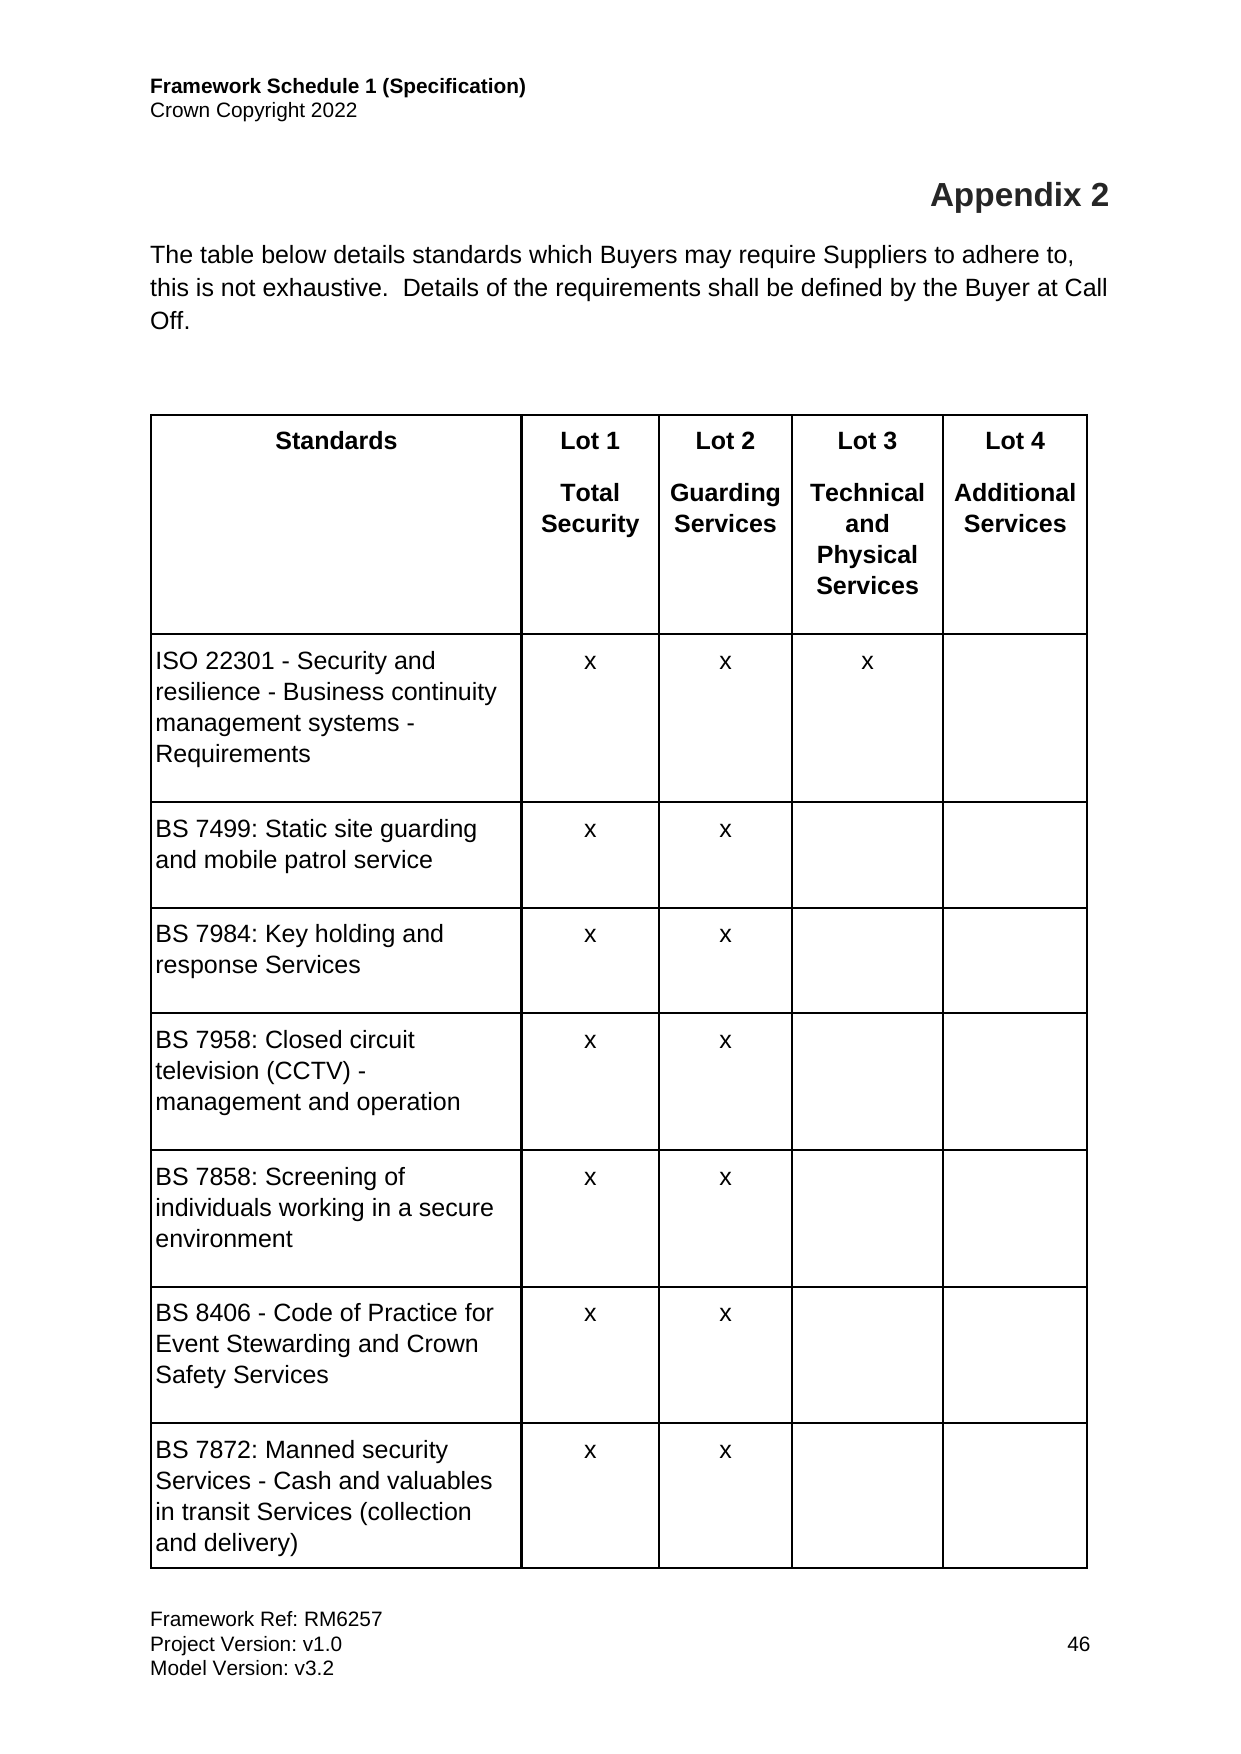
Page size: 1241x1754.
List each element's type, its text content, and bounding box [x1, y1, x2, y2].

table_cell BS 7499: Static site guarding and mobile patrol service [152, 803, 520, 907]
table_cell x [660, 635, 791, 801]
table_cell x [523, 635, 658, 801]
table_cell x [523, 1014, 658, 1149]
table_cell BS 8406 - Code of Practice for Event Stewarding and Crown Safety Services [152, 1288, 520, 1422]
table_cell [793, 1151, 942, 1286]
table_header Lot 1 Total Security [523, 416, 658, 633]
table_cell BS 7858: Screening of individuals working in a secure environment [152, 1151, 520, 1286]
table_cell [793, 1424, 942, 1567]
table_cell BS 7984: Key holding and response Services [152, 909, 520, 1012]
table_cell x [793, 635, 942, 801]
table_cell x [660, 1151, 791, 1286]
table_cell [793, 909, 942, 1012]
table_cell [944, 1014, 1086, 1149]
table_cell [944, 1288, 1086, 1422]
table_cell [793, 1288, 942, 1422]
table_cell x [660, 803, 791, 907]
table_cell x [523, 803, 658, 907]
table_cell x [660, 1288, 791, 1422]
table_cell [793, 803, 942, 907]
table_cell BS 7958: Closed circuit television (CCTV) - management and operation [152, 1014, 520, 1149]
table_cell [944, 1424, 1086, 1567]
table_cell x [523, 909, 658, 1012]
table_header Lot 4 Additional Services [944, 416, 1086, 633]
table_cell [944, 1151, 1086, 1286]
table_header Standards [152, 416, 520, 633]
table_cell [793, 1014, 942, 1149]
table_cell x [660, 1014, 791, 1149]
table_cell x [523, 1424, 658, 1567]
text The table below details standards which Buyers may require Suppliers to adhere to, this is not exhaustive. Details of the requirements shall be defined by the Buyer at Call Off. [150, 240, 1109, 335]
table_header Lot 3 Technical and Physical Services [793, 416, 942, 633]
table_header Lot 2 Guarding Services [660, 416, 791, 633]
table_cell x [523, 1151, 658, 1286]
table_cell [944, 803, 1086, 907]
table_cell [944, 635, 1086, 801]
table_cell ISO 22301 - Security and resilience - Business continuity management systems - Requirements [152, 635, 520, 801]
table_cell x [523, 1288, 658, 1422]
subtitle Appendix 2 [150, 175, 1109, 213]
table_cell BS 7872: Manned security Services - Cash and valuables in transit Services (collection and delivery) [152, 1424, 520, 1567]
table_cell x [660, 1424, 791, 1567]
table_cell x [660, 909, 791, 1012]
table_cell [944, 909, 1086, 1012]
